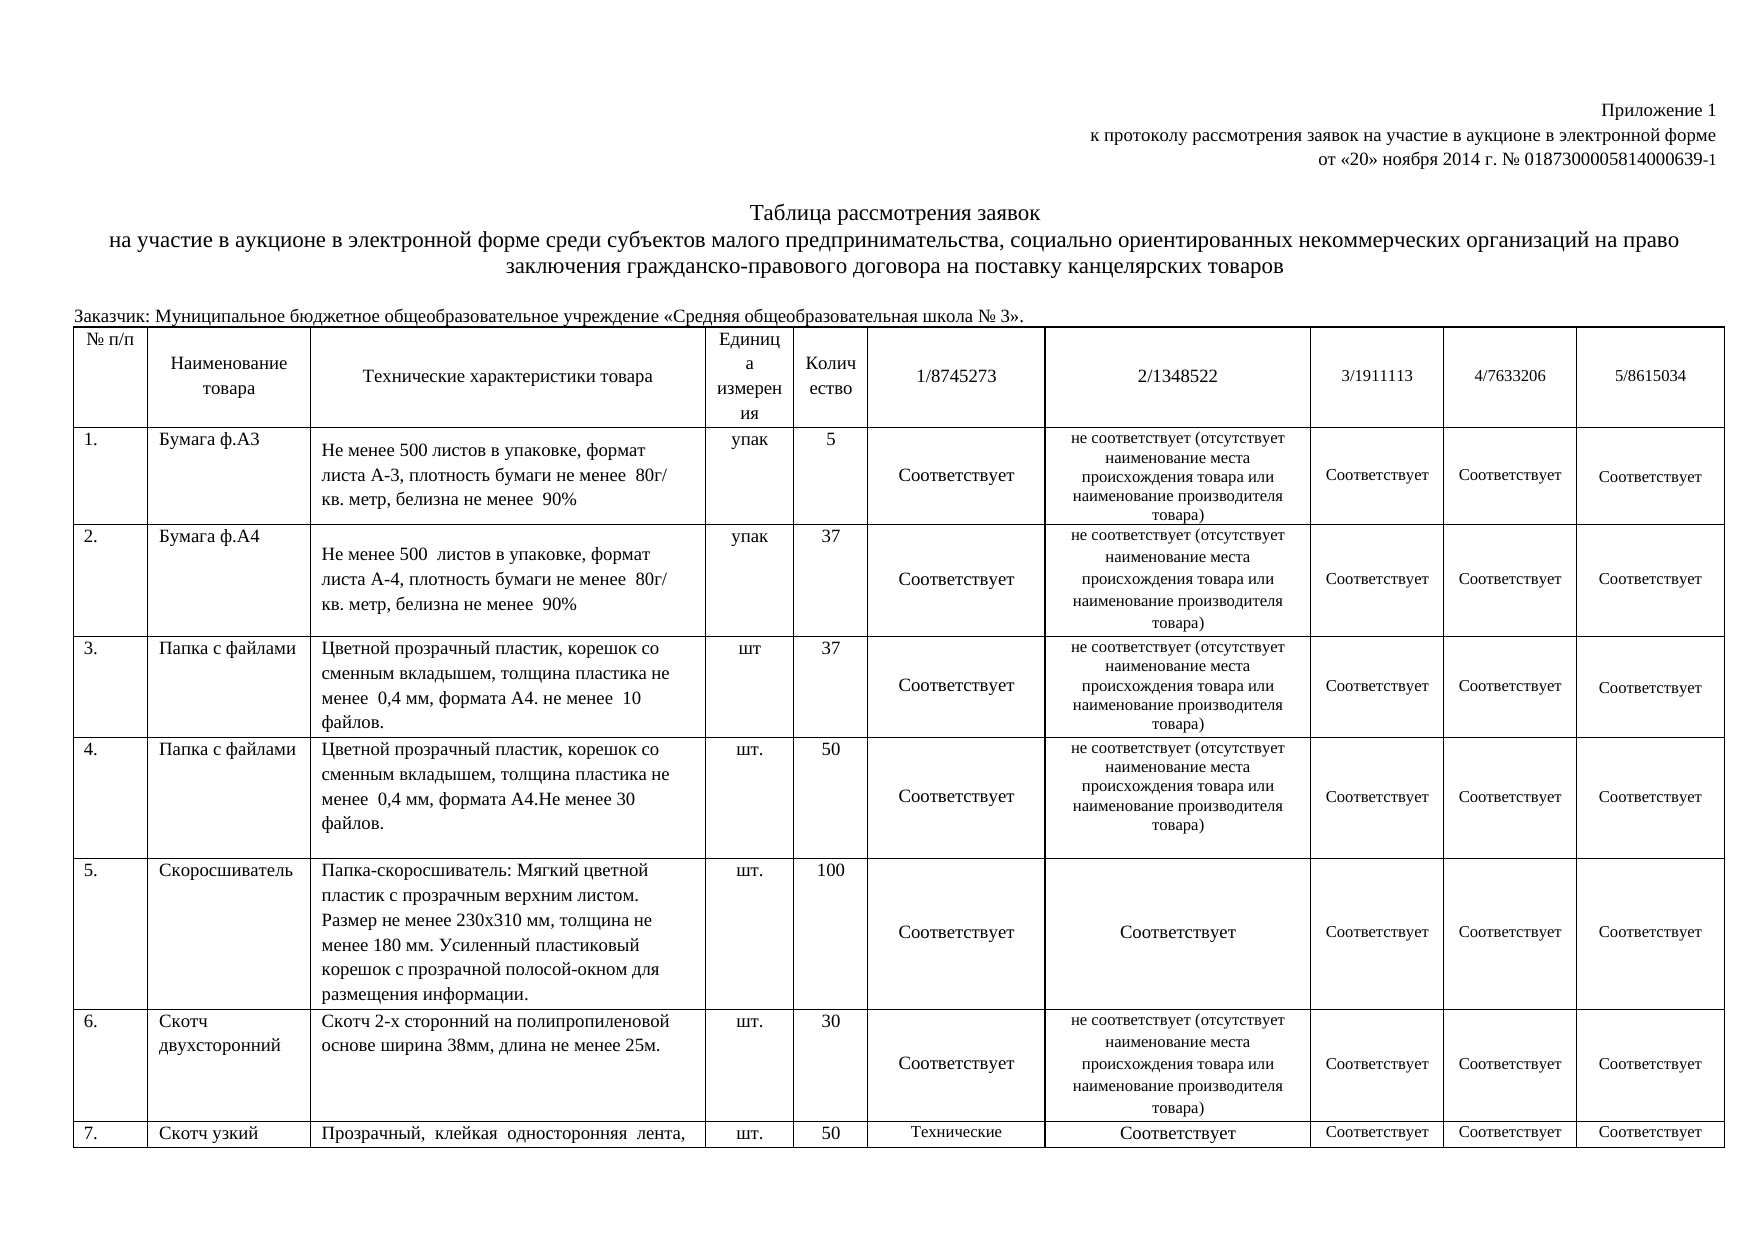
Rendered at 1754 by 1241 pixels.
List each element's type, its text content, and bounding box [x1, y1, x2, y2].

table_cell Папка-скоросшиватель: Мягкий цветной пластик с прозрачным верхним листом. Размер не менее 230x310 мм, толщина не менее 180 мм. Усиленный пластиковый корешок с прозрачной полосой-окном для размещения информации. [311, 859, 705, 1008]
table_cell Соответствует [1444, 428, 1576, 524]
table_cell Папка с файлами [148, 738, 310, 858]
table_cell Соответствует [1577, 1122, 1724, 1147]
table_cell 100 [794, 859, 867, 1008]
table_cell Соответствует [1046, 859, 1310, 1008]
table_header № п/п [74, 328, 147, 427]
text Таблица рассмотрения заявок [74, 199, 1716, 226]
table_cell Скотч узкий [148, 1122, 310, 1147]
table_cell Соответствует [1444, 859, 1576, 1008]
table_header 1/8745273 [868, 328, 1044, 427]
table_cell Соответствует [868, 738, 1044, 858]
table_cell Соответствует [1577, 428, 1724, 524]
table_cell Цветной прозрачный пластик, корешок со сменным вкладышем, толщина пластика не менее 0,4 мм, формата А4.Не менее 30 файлов. [311, 738, 705, 858]
table_cell [74, 1010, 147, 1121]
table_cell Соответствует [1444, 637, 1576, 737]
table_cell Соответствует [868, 428, 1044, 524]
table_cell Соответствует [1311, 1010, 1443, 1121]
table_header 4/7633206 [1444, 328, 1576, 427]
table_cell Соответствует [1311, 428, 1443, 524]
table_cell шт. [706, 738, 793, 858]
table_cell упак [706, 525, 793, 636]
table_cell не соответствует (отсутствует наименование места происхождения товара или наименование производителя товара) [1046, 637, 1310, 737]
table_cell Папка с файлами [148, 637, 310, 737]
table_cell 30 [794, 1010, 867, 1121]
table_cell Соответствует [1577, 738, 1724, 858]
table_cell упак [706, 428, 793, 524]
table_cell Скоросшиватель [148, 859, 310, 1008]
table_cell Соответствует [1046, 1122, 1310, 1147]
table_cell Соответствует [868, 525, 1044, 636]
table_cell не соответствует (отсутствует наименование места происхождения товара или наименование производителя товара) [1046, 428, 1310, 524]
table_cell [74, 428, 147, 524]
table_cell 50 [794, 1122, 867, 1147]
text Приложение 1 [694, 99, 1716, 120]
table_cell не соответствует (отсутствует наименование места происхождения товара или наименование производителя товара) [1046, 1010, 1310, 1121]
text к протоколу рассмотрения заявок на участие в аукционе в электронной форме [694, 123, 1716, 145]
table_header Наименование товара [148, 328, 310, 427]
table_cell Соответствует [1311, 859, 1443, 1008]
table_cell Бумага ф.А4 [148, 525, 310, 636]
table_cell Соответствует [1444, 1010, 1576, 1121]
table_header Единица измерения [706, 328, 793, 427]
table_cell 50 [794, 738, 867, 858]
table_cell Соответствует [1577, 859, 1724, 1008]
table_cell шт [706, 637, 793, 737]
table_cell Не менее 500 листов в упаковке, формат листа А-3, плотность бумаги не менее 80г/ кв. метр, белизна не менее 90% [311, 428, 705, 524]
table_cell [74, 859, 147, 1008]
table_cell Соответствует [1444, 1122, 1576, 1147]
table_cell Соответствует [1311, 1122, 1443, 1147]
table_header Количество [794, 328, 867, 427]
table_cell шт. [706, 859, 793, 1008]
table_cell не соответствует (отсутствует наименование места происхождения товара или наименование производителя товара) [1046, 525, 1310, 636]
table_cell Соответствует [1311, 637, 1443, 737]
text от «20» ноября . № 0187300005814000639-1 [74, 148, 1716, 170]
table_cell [74, 1122, 147, 1147]
table_cell [74, 738, 147, 858]
table_cell Соответствует [868, 1010, 1044, 1121]
table_cell [74, 525, 147, 636]
table_cell шт. [706, 1010, 793, 1121]
table_cell Скотч двухсторонний [148, 1010, 310, 1121]
text Заказчик: Муниципальное бюджетное общеобразовательное учреждение «Средняя общеобразовательная школа № 3». [74, 305, 1716, 326]
table_cell Скотч 2-х сторонний на полипропиленовой основе ширина 38мм, длина не менее 25м. [311, 1010, 705, 1121]
table_cell шт. [706, 1122, 793, 1147]
table_cell Соответствует [868, 637, 1044, 737]
table_header 5/8615034 [1577, 328, 1724, 427]
table_cell Соответствует [1577, 637, 1724, 737]
table_cell Цветной прозрачный пластик, корешок со сменным вкладышем, толщина пластика не менее 0,4 мм, формата А4. не менее 10 файлов. [311, 637, 705, 737]
table_cell Соответствует [1577, 525, 1724, 636]
table_cell [74, 637, 147, 737]
table_cell 5 [794, 428, 867, 524]
table_cell не соответствует (отсутствует наименование места происхождения товара или наименование производителя товара) [1046, 738, 1310, 858]
table_cell Не менее 500 листов в упаковке, формат листа А-4, плотность бумаги не менее 80г/ кв. метр, белизна не менее 90% [311, 525, 705, 636]
table_header Технические характеристики товара [311, 328, 705, 427]
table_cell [868, 1122, 1044, 1147]
text на участие в аукционе в электронной форме среди субъектов малого предпринимательства, социально ориентированных некоммерческих организаций на право заключения гражданско-правового договора на поставку канцелярских товаров [74, 226, 1716, 278]
table_cell Бумага ф.А3 [148, 428, 310, 524]
table_header 3/1911113 [1311, 328, 1443, 427]
table_cell Соответствует [1311, 738, 1443, 858]
table_cell Соответствует [868, 859, 1044, 1008]
table_cell Соответствует [1577, 1010, 1724, 1121]
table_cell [311, 1122, 705, 1147]
table_cell 37 [794, 637, 867, 737]
table_cell Соответствует [1444, 738, 1576, 858]
table_cell Соответствует [1311, 525, 1443, 636]
table_header 2/1348522 [1046, 328, 1310, 427]
table_cell 37 [794, 525, 867, 636]
table_cell Соответствует [1444, 525, 1576, 636]
